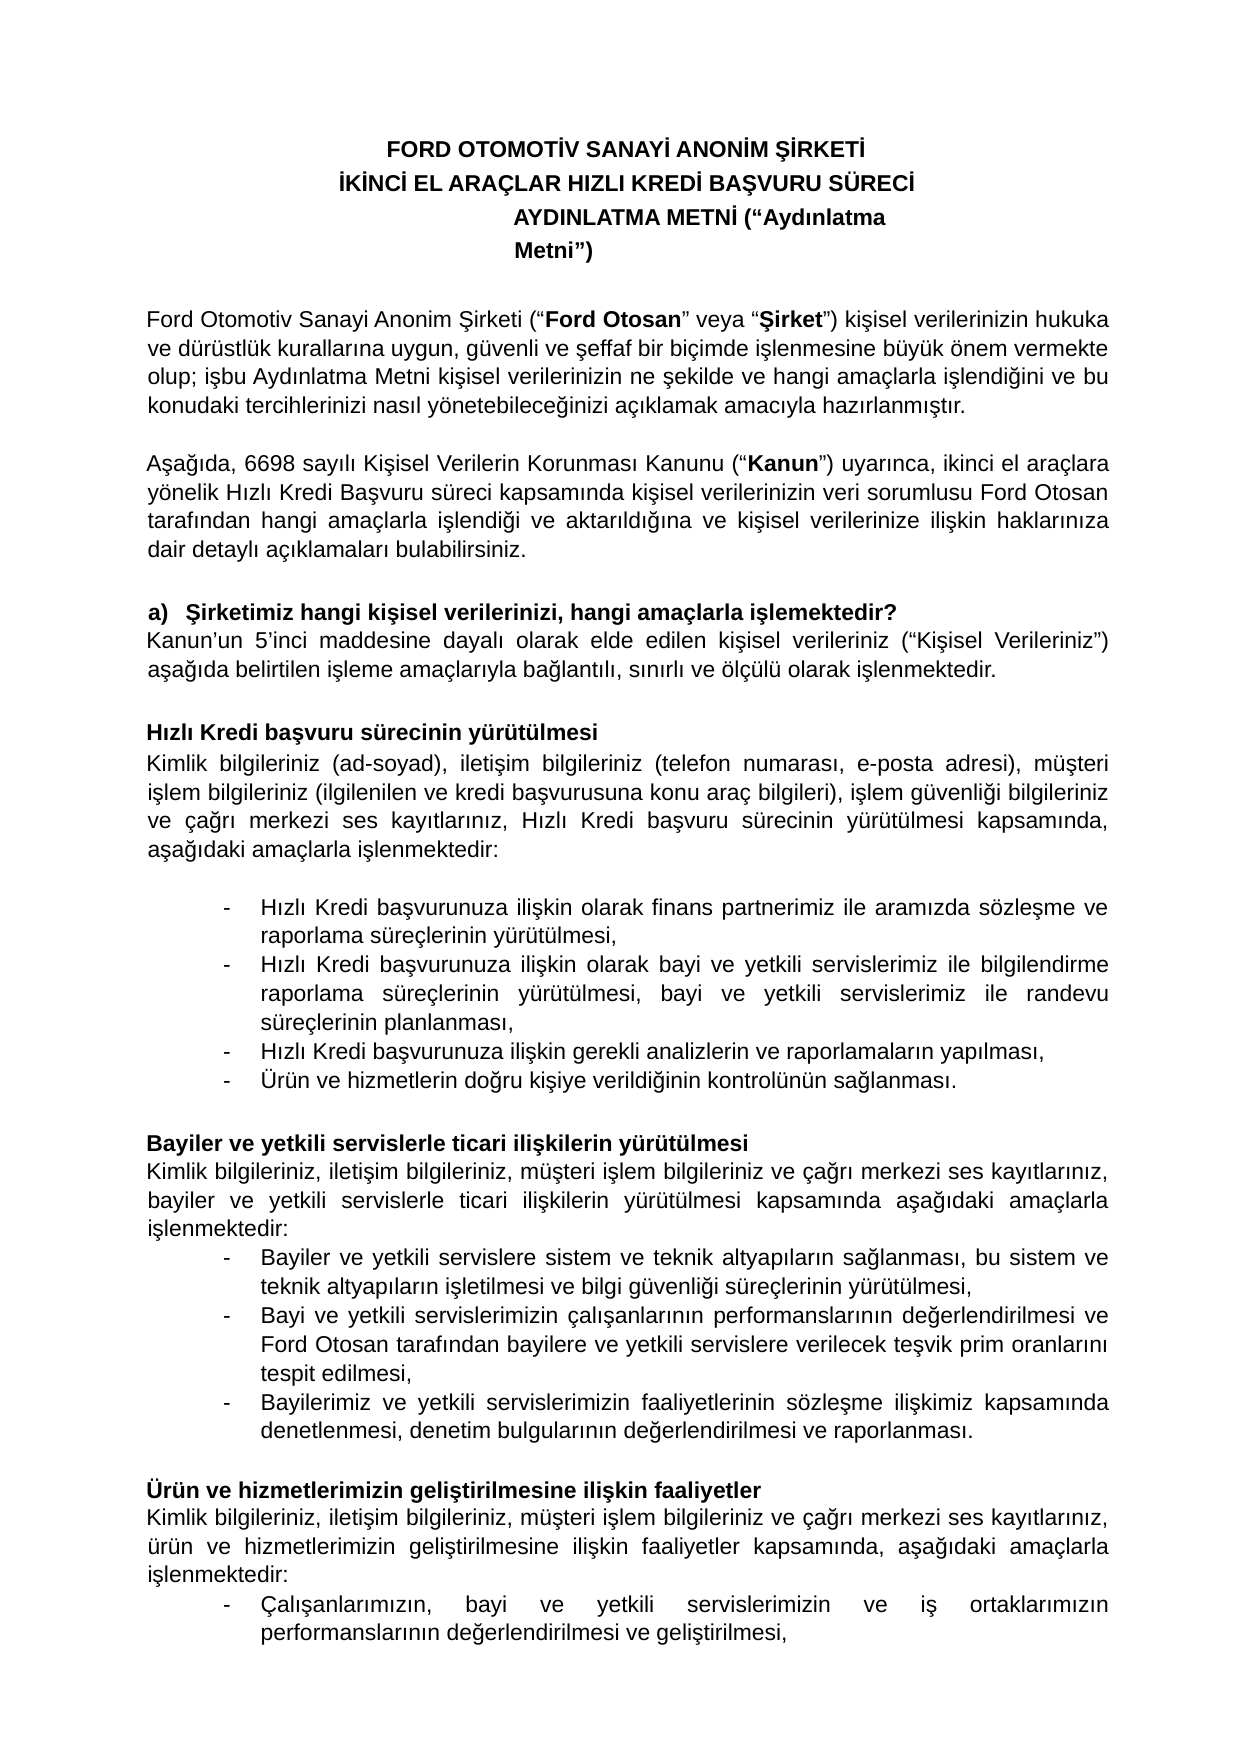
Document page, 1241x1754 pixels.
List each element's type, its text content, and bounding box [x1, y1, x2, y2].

list Çalışanlarımızın, bayi ve yetkili servislerimizin ve iş ortaklarımızın performanslarının değerlendirilmesi ve geliştirilmesi, [223, 1591, 1109, 1646]
text İKİNCİ EL ARAÇLAR HIZLI KREDİ BAŞVURU SÜRECİ [338, 170, 1198, 196]
text Ford Otomotiv Sanayi Anonim Şirketi (“Ford Otosan” veya “Şirket”) kişisel verilerinizin hukuka ve dürüstlük kurallarına uygun, güvenli ve şeffaf bir biçimde işlenmesine büyük önem vermekte olup; işbu Aydınlatma Metni kişisel verilerinizin ne şekilde ve hangi amaçlarla işlendiğini ve bu konudaki tercihlerinizi nasıl yönetebileceğinizi açıklamak amacıyla hazırlanmıştır. [146, 306, 1109, 418]
list Şirketimiz hangi kişisel verilerinizi, hangi amaçlarla işlemektedir? [148, 599, 1198, 626]
text AYDINLATMA METNİ (“Aydınlatma Metni”) [513, 203, 892, 264]
text Kanun’un 5’inci maddesine dayalı olarak elde edilen kişisel verileriniz (“Kişisel Verileriniz”) aşağıda belirtilen işleme amaçlarıyla bağlantılı, sınırlı ve ölçülü olarak işlenmektedir. [146, 627, 1109, 682]
list Hızlı Kredi başvurunuza ilişkin olarak bayi ve yetkili servislerimiz ile bilgilendirme raporlama süreçlerinin yürütülmesi, bayi ve yetkili servislerimiz ile randevu süreçlerinin planlanması, [223, 951, 1109, 1035]
list Hızlı Kredi başvurunuza ilişkin olarak finans partnerimiz ile aramızda sözleşme ve raporlama süreçlerinin yürütülmesi, [223, 893, 1109, 948]
list Ürün ve hizmetlerin doğru kişiye verildiğinin kontrolünün sağlanması. [223, 1067, 1109, 1093]
text Aşağıda, 6698 sayılı Kişisel Verilerin Korunması Kanunu (“Kanun”) uyarınca, ikinci el araçlara yönelik Hızlı Kredi Başvuru süreci kapsamında kişisel verilerinizin veri sorumlusu Ford Otosan tarafından hangi amaçlarla işlendiği ve aktarıldığına ve kişisel verilerinize ilişkin haklarınıza dair detaylı açıklamaları bulabilirsiniz. [146, 450, 1109, 562]
text Ürün ve hizmetlerimizin geliştirilmesine ilişkin faaliyetler [146, 1477, 1198, 1503]
text Bayiler ve yetkili servislerle ticari ilişkilerin yürütülmesi [146, 1130, 1198, 1157]
list Bayilerimiz ve yetkili servislerimizin faaliyetlerinin sözleşme ilişkimiz kapsamında denetlenmesi, denetim bulgularının değerlendirilmesi ve raporlanması. [223, 1389, 1109, 1444]
list Bayi ve yetkili servislerimizin çalışanlarının performanslarının değerlendirilmesi ve Ford Otosan tarafından bayilere ve yetkili servislere verilecek teşvik prim oranlarını tespit edilmesi, [223, 1302, 1109, 1386]
text Kimlik bilgileriniz, iletişim bilgileriniz, müşteri işlem bilgileriniz ve çağrı merkezi ses kayıtlarınız, ürün ve hizmetlerimizin geliştirilmesine ilişkin faaliyetler kapsamında, aşağıdaki amaçlarla işlenmektedir: [146, 1504, 1109, 1588]
text FORD OTOMOTİV SANAYİ ANONİM ŞİRKETİ [386, 136, 1198, 162]
text Kimlik bilgileriniz, iletişim bilgileriniz, müşteri işlem bilgileriniz ve çağrı merkezi ses kayıtlarınız, bayiler ve yetkili servislerle ticari ilişkilerin yürütülmesi kapsamında aşağıdaki amaçlarla işlenmektedir: [146, 1158, 1109, 1242]
text Kimlik bilgileriniz (ad-soyad), iletişim bilgileriniz (telefon numarası, e-posta adresi), müşteri işlem bilgileriniz (ilgilenilen ve kredi başvurusuna konu araç bilgileri), işlem güvenliği bilgileriniz ve çağrı merkezi ses kayıtlarınız, Hızlı Kredi başvuru sürecinin yürütülmesi kapsamında, aşağıdaki amaçlarla işlenmektedir: [146, 750, 1109, 862]
text Hızlı Kredi başvuru sürecinin yürütülmesi [146, 719, 1198, 745]
list Bayiler ve yetkili servislere sistem ve teknik altyapıların sağlanması, bu sistem ve teknik altyapıların işletilmesi ve bilgi güvenliği süreçlerinin yürütülmesi, [223, 1244, 1109, 1299]
list Hızlı Kredi başvurunuza ilişkin gerekli analizlerin ve raporlamaların yapılması, [223, 1038, 1109, 1064]
